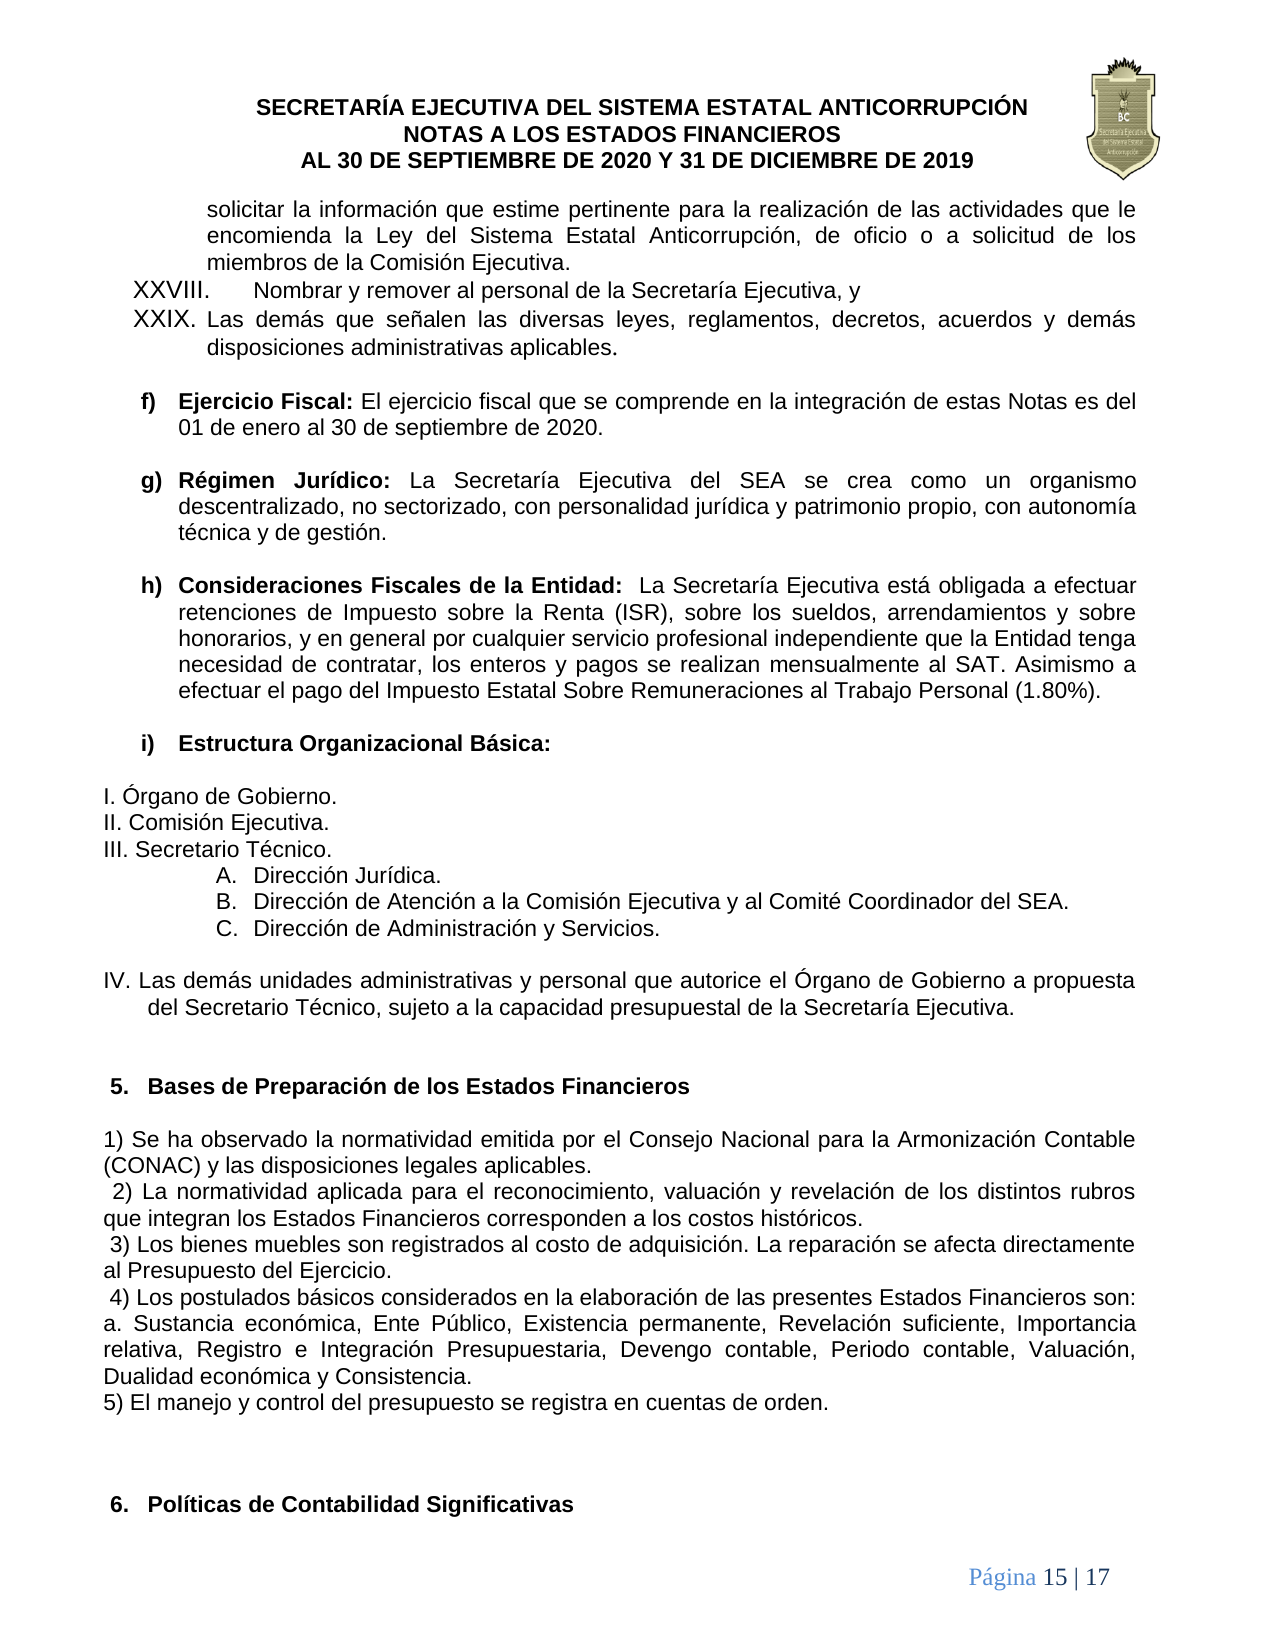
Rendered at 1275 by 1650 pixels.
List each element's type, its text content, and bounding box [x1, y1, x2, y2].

list Políticas de Contabilidad Significativas [110, 1491, 1137, 1517]
list Nombrar y remover al personal de la Secretaría Ejecutiva, y [133, 275, 1137, 304]
list Dirección Jurídica. [216, 862, 1137, 888]
text 3) Los bienes muebles son registrados al costo de adquisición. La reparación se afecta directamente al Presupuesto del Ejercicio. [103, 1231, 1137, 1284]
text I. Órgano de Gobierno. [103, 783, 1137, 809]
list Régimen Jurídico: La Secretaría Ejecutiva del SEA se crea como un organismo descentralizado, no sectorizado, con personalidad jurídica y patrimonio propio, con autonomía técnica y de gestión. [141, 467, 1137, 546]
list Consideraciones Fiscales de la Entidad: La Secretaría Ejecutiva está obligada a efectuar retenciones de Impuesto sobre la Renta (ISR), sobre los sueldos, arrendamientos y sobre honorarios, y en general por cualquier servicio profesional independiente que la Entidad tenga necesidad de contratar, los enteros y pagos se realizan mensualmente al SAT. Asimismo a efectuar el pago del Impuesto Estatal Sobre Remuneraciones al Trabajo Personal (1.80%). [141, 572, 1137, 704]
picture [1083, 54, 1163, 183]
text IV. Las demás unidades administrativas y personal que autorice el Órgano de Gobierno a propuesta del Secretario Técnico, sujeto a la capacidad presupuestal de la Secretaría Ejecutiva. [103, 967, 1137, 1020]
list Ejercicio Fiscal: El ejercicio fiscal que se comprende en la integración de estas Notas es del 01 de enero al 30 de septiembre de 2020. [141, 388, 1137, 440]
list Las demás que señalen las diversas leyes, reglamentos, decretos, acuerdos y demás disposiciones administrativas aplicables. [133, 304, 1137, 361]
text 4) Los postulados básicos considerados en la elaboración de las presentes Estados Financieros son: a. Sustancia económica, Ente Público, Existencia permanente, Revelación suficiente, Importancia relativa, Registro e Integración Presupuestaria, Devengo contable, Periodo contable, Valuación, Dualidad económica y Consistencia. [103, 1284, 1137, 1389]
list Bases de Preparación de los Estados Financieros [110, 1073, 1137, 1099]
text III. Secretario Técnico. [103, 836, 1137, 862]
text 2) La normatividad aplicada para el reconocimiento, valuación y revelación de los distintos rubros que integran los Estados Financieros corresponden a los costos históricos. [103, 1178, 1137, 1231]
text 1) Se ha observado la normatividad emitida por el Consejo Nacional para la Armonización Contable (CONAC) y las disposiciones legales aplicables. [103, 1126, 1137, 1178]
text 5) El manejo y control del presupuesto se registra en cuentas de orden. [103, 1389, 1137, 1415]
list Dirección de Administración y Servicios. [216, 915, 1137, 941]
list Estructura Organizacional Básica: [141, 730, 1137, 757]
list Dirección de Atención a la Comisión Ejecutiva y al Comité Coordinador del SEA. [216, 888, 1137, 915]
text II. Comisión Ejecutiva. [103, 809, 1137, 836]
